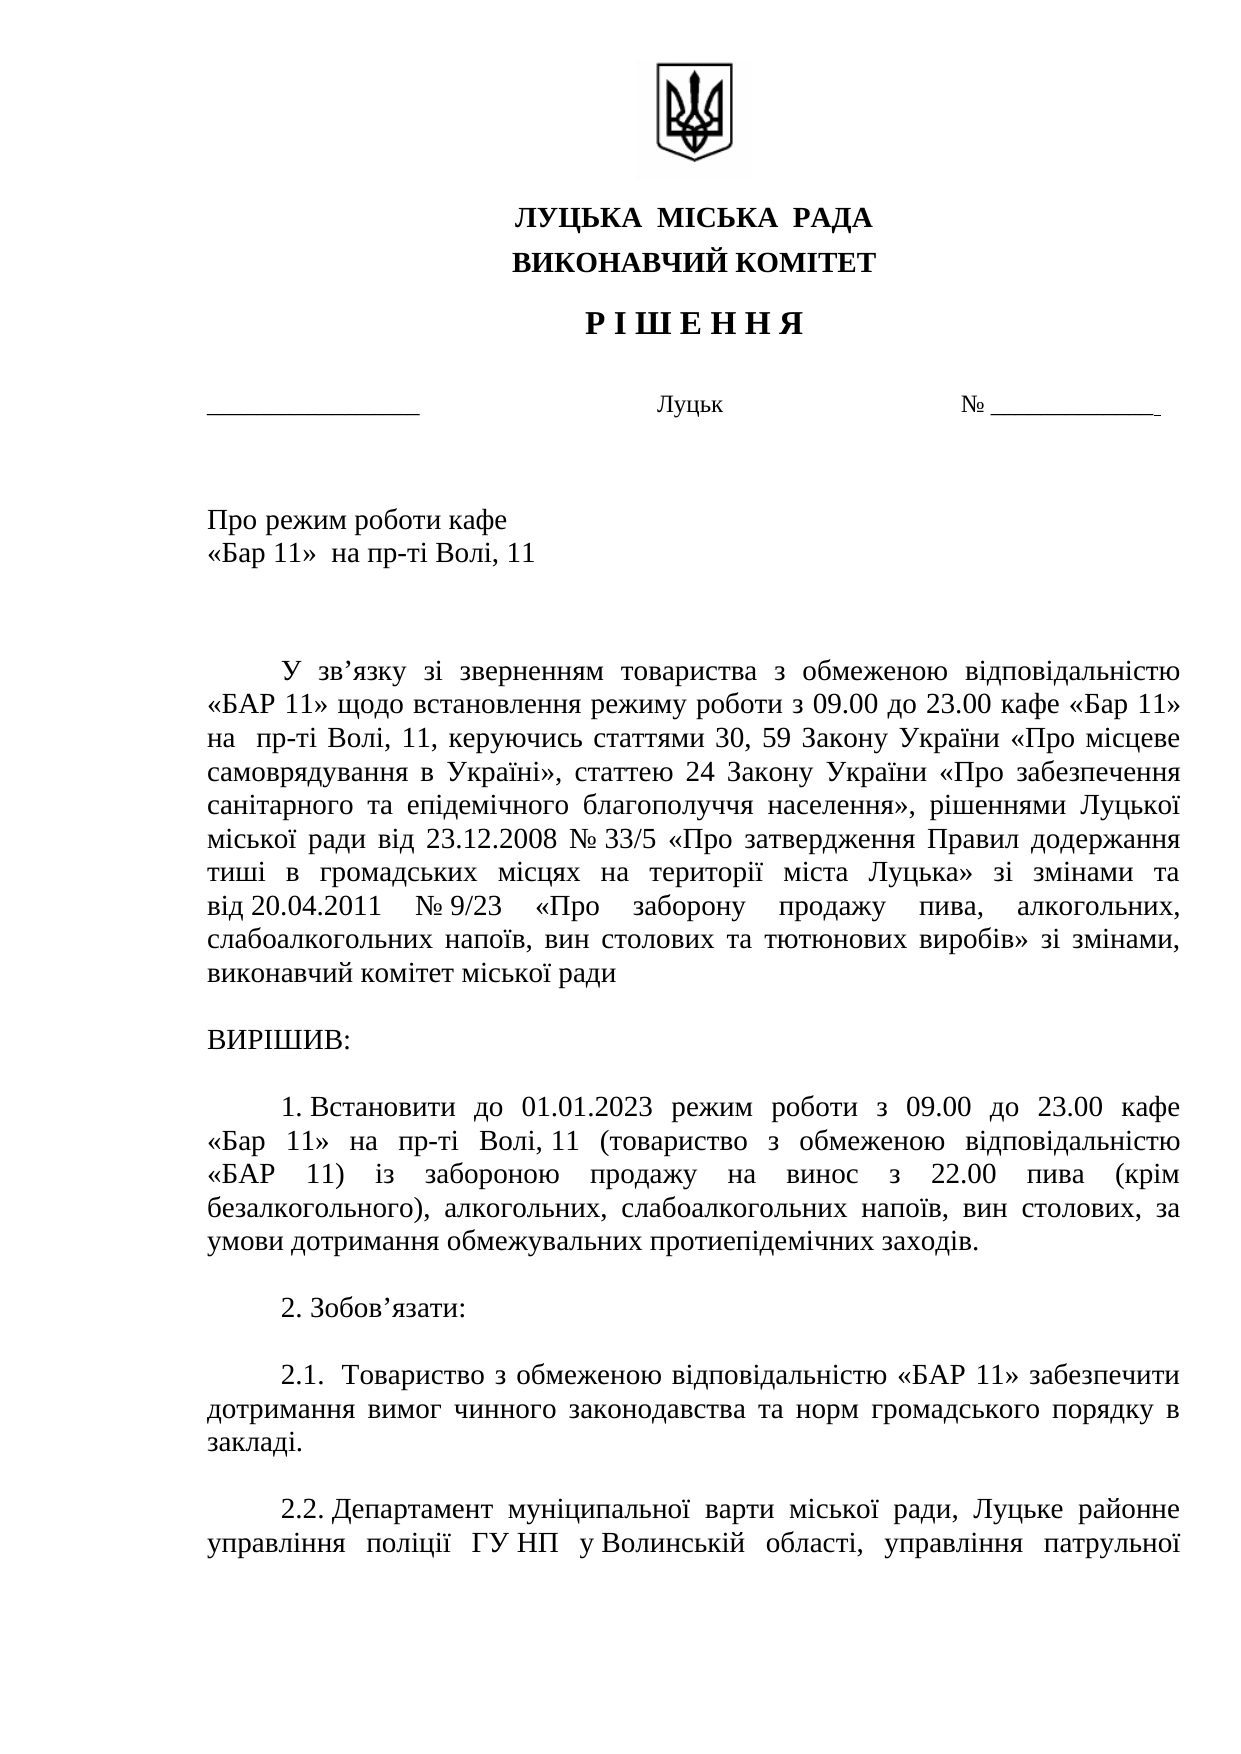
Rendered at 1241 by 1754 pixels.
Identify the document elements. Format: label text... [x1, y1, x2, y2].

text ВИРІШИВ: [207, 1022, 1181, 1056]
subtitle ВИКОНАВЧИЙ КОМІТЕТ [207, 246, 1181, 279]
text Про режим роботи кафе [207, 502, 1181, 536]
text 2.1. Товариство з обмеженою відповідальністю «БАР 11» забезпечити дотримання вимог чинного законодавства та норм громадського порядку в закладі. [207, 1357, 1181, 1458]
subtitle ЛУЦЬКА МІСЬКА РАДА [207, 200, 1181, 234]
subtitle Р І Ш Е Н Н Я [207, 303, 1181, 342]
text «Бар 11» на пр-ті Волі, 11 [207, 536, 1181, 569]
text 1. Встановити до 01.01.2023 режим роботи з 09.00 до 23.00 кафе «Бар 11» на пр-ті Волі, 11 (товариство з обмеженою відповідальністю «БАР 11) із забороною продажу на винос з 22.00 пива (крім безалкогольного), алкогольних, слабоалкогольних напоїв, вин столових, за умови дотримання обмежувальних протиепідемічних заходів. [207, 1089, 1181, 1257]
text _________________ Луцьк № _____________ [207, 389, 1181, 418]
text 2. Зобов’язати: [207, 1290, 1181, 1324]
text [207, 1492, 1181, 1559]
text У зв’язку зі зверненням товариства з обмеженою відповідальністю «БАР 11» щодо встановлення режиму роботи з 09.00 до 23.00 кафе «Бар 11» на пр-ті Волі, 11, керуючись статтями 30, 59 Закону України «Про місцеве самоврядування в Україні», статтею 24 Закону України «Про забезпечення санітарного та епідемічного благополуччя населення», рішеннями Луцької міської ради від 23.12.2008 № 33/5 «Про затвердження Правил додержання тиші в громадських місцях на території міста Луцька» зі змінами та від 20.04.2011 № 9/23 «Про заборону продажу пива, алкогольних, слабоалкогольних напоїв, вин столових та тютюнових виробів» зі змінами, виконавчий комітет міської ради [207, 653, 1181, 988]
